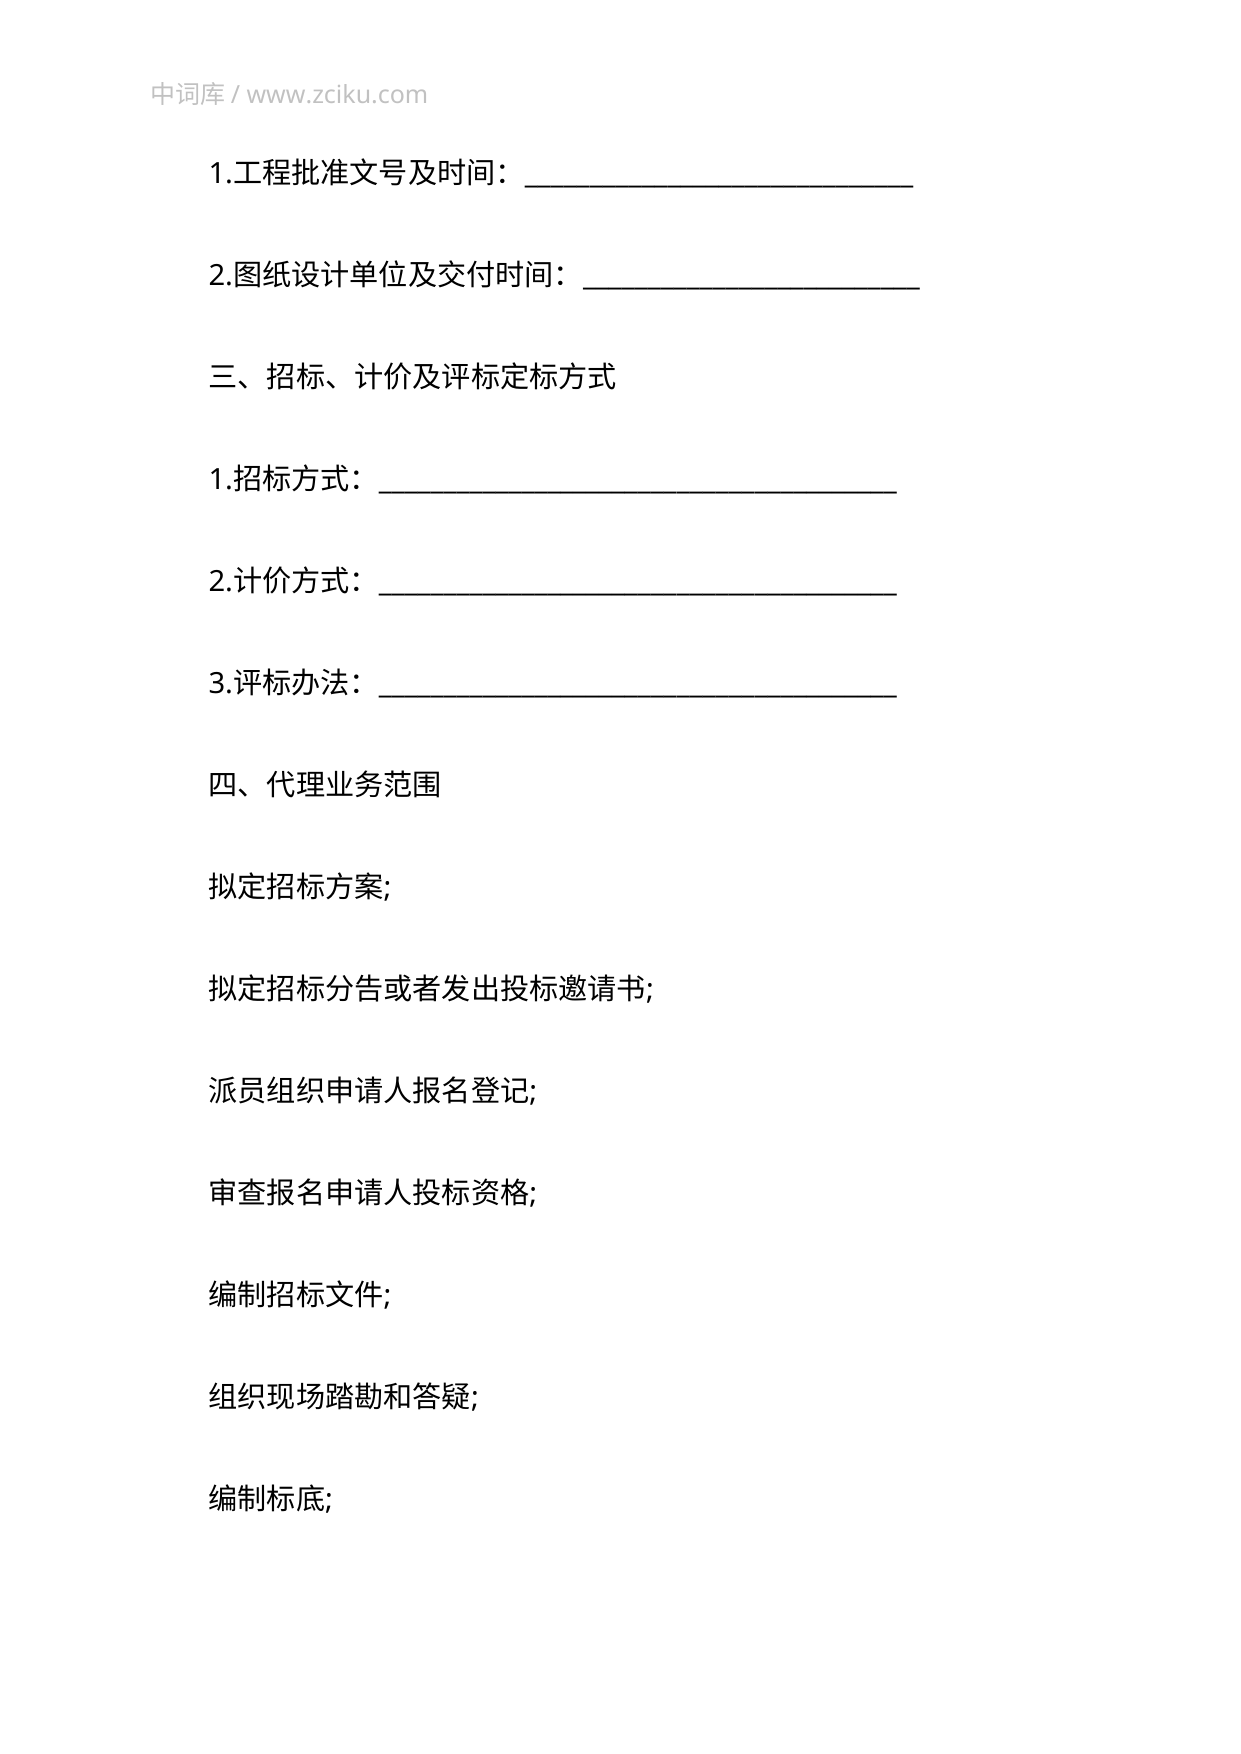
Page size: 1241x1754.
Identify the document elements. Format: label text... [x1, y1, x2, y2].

text 2.图纸设计单位及交付时间：__________________________ [150, 252, 1090, 294]
text 编制招标文件; [150, 1271, 1090, 1314]
text 三、招标、计价及评标定标方式 [150, 354, 1090, 396]
text 1.工程批准文号及时间：______________________________ [150, 150, 1090, 192]
text 2.计价方式：________________________________________ [150, 558, 1090, 600]
text 1.招标方式：________________________________________ [150, 456, 1090, 498]
text 拟定招标分告或者发出投标邀请书; [150, 965, 1090, 1008]
text 派员组织申请人报名登记; [150, 1067, 1090, 1110]
text 拟定招标方案; [150, 863, 1090, 906]
text 审查报名申请人投标资格; [150, 1169, 1090, 1212]
text 四、代理业务范围 [150, 762, 1090, 804]
text 编制标底; [150, 1475, 1090, 1518]
text 3.评标办法：________________________________________ [150, 660, 1090, 702]
text 组织现场踏勘和答疑; [150, 1373, 1090, 1416]
